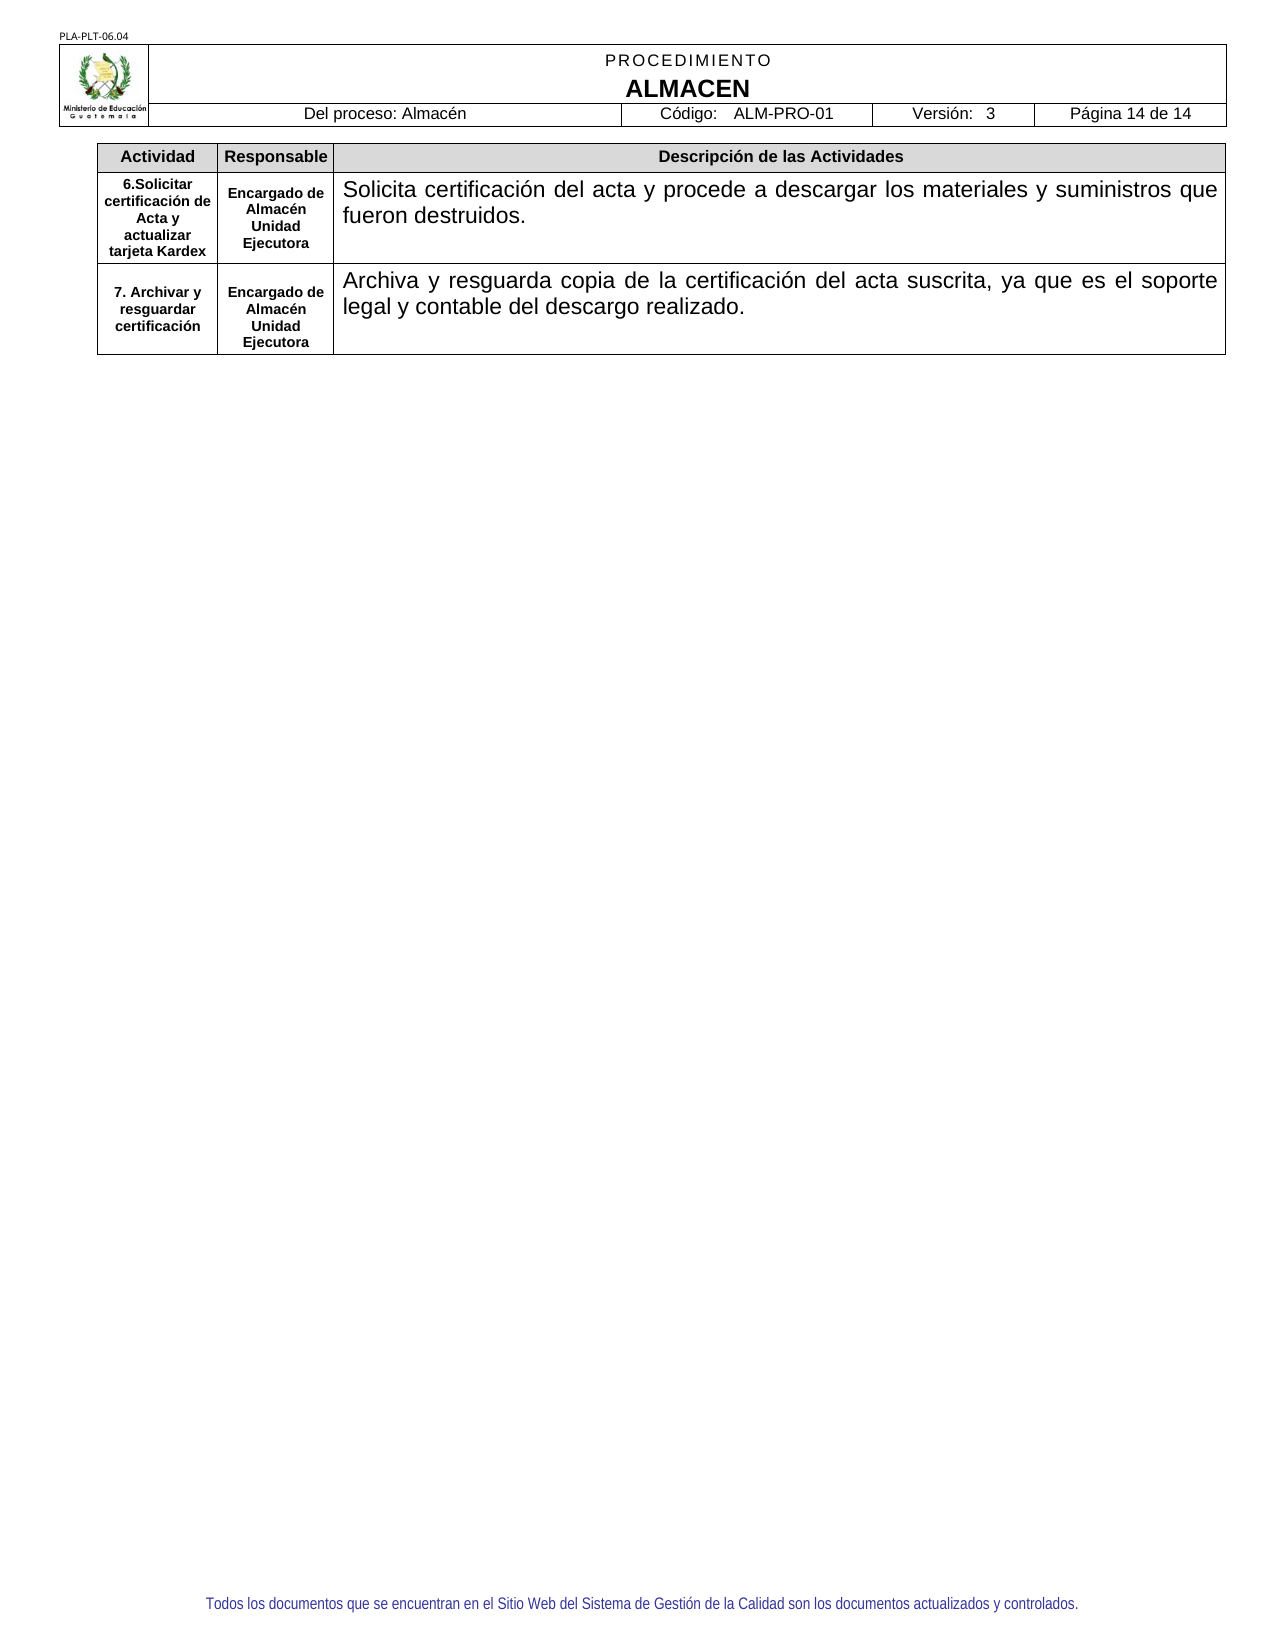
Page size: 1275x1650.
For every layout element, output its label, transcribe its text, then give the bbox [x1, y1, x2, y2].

table_header Actividad [98, 144, 217, 172]
picture [62, 50, 147, 121]
table_cell Solicita certificación del acta y procede a descargar los materiales y suministros que fueron destruidos. [334, 173, 1225, 263]
table_cell 7. Archivar y resguardar certificación [98, 264, 217, 354]
table_header Descripción de las Actividades [334, 144, 1225, 172]
table_header Responsable [218, 144, 333, 172]
table_cell Archiva y resguarda copia de la certificación del acta suscrita, ya que es el soporte legal y contable del descargo realizado. [334, 264, 1225, 354]
table_cell Encargado de Almacén Unidad Ejecutora [218, 173, 333, 263]
table_cell Encargado de Almacén Unidad Ejecutora [218, 264, 333, 354]
table_cell 6.Solicitar certificación de Acta y actualizar tarjeta Kardex [98, 173, 217, 263]
